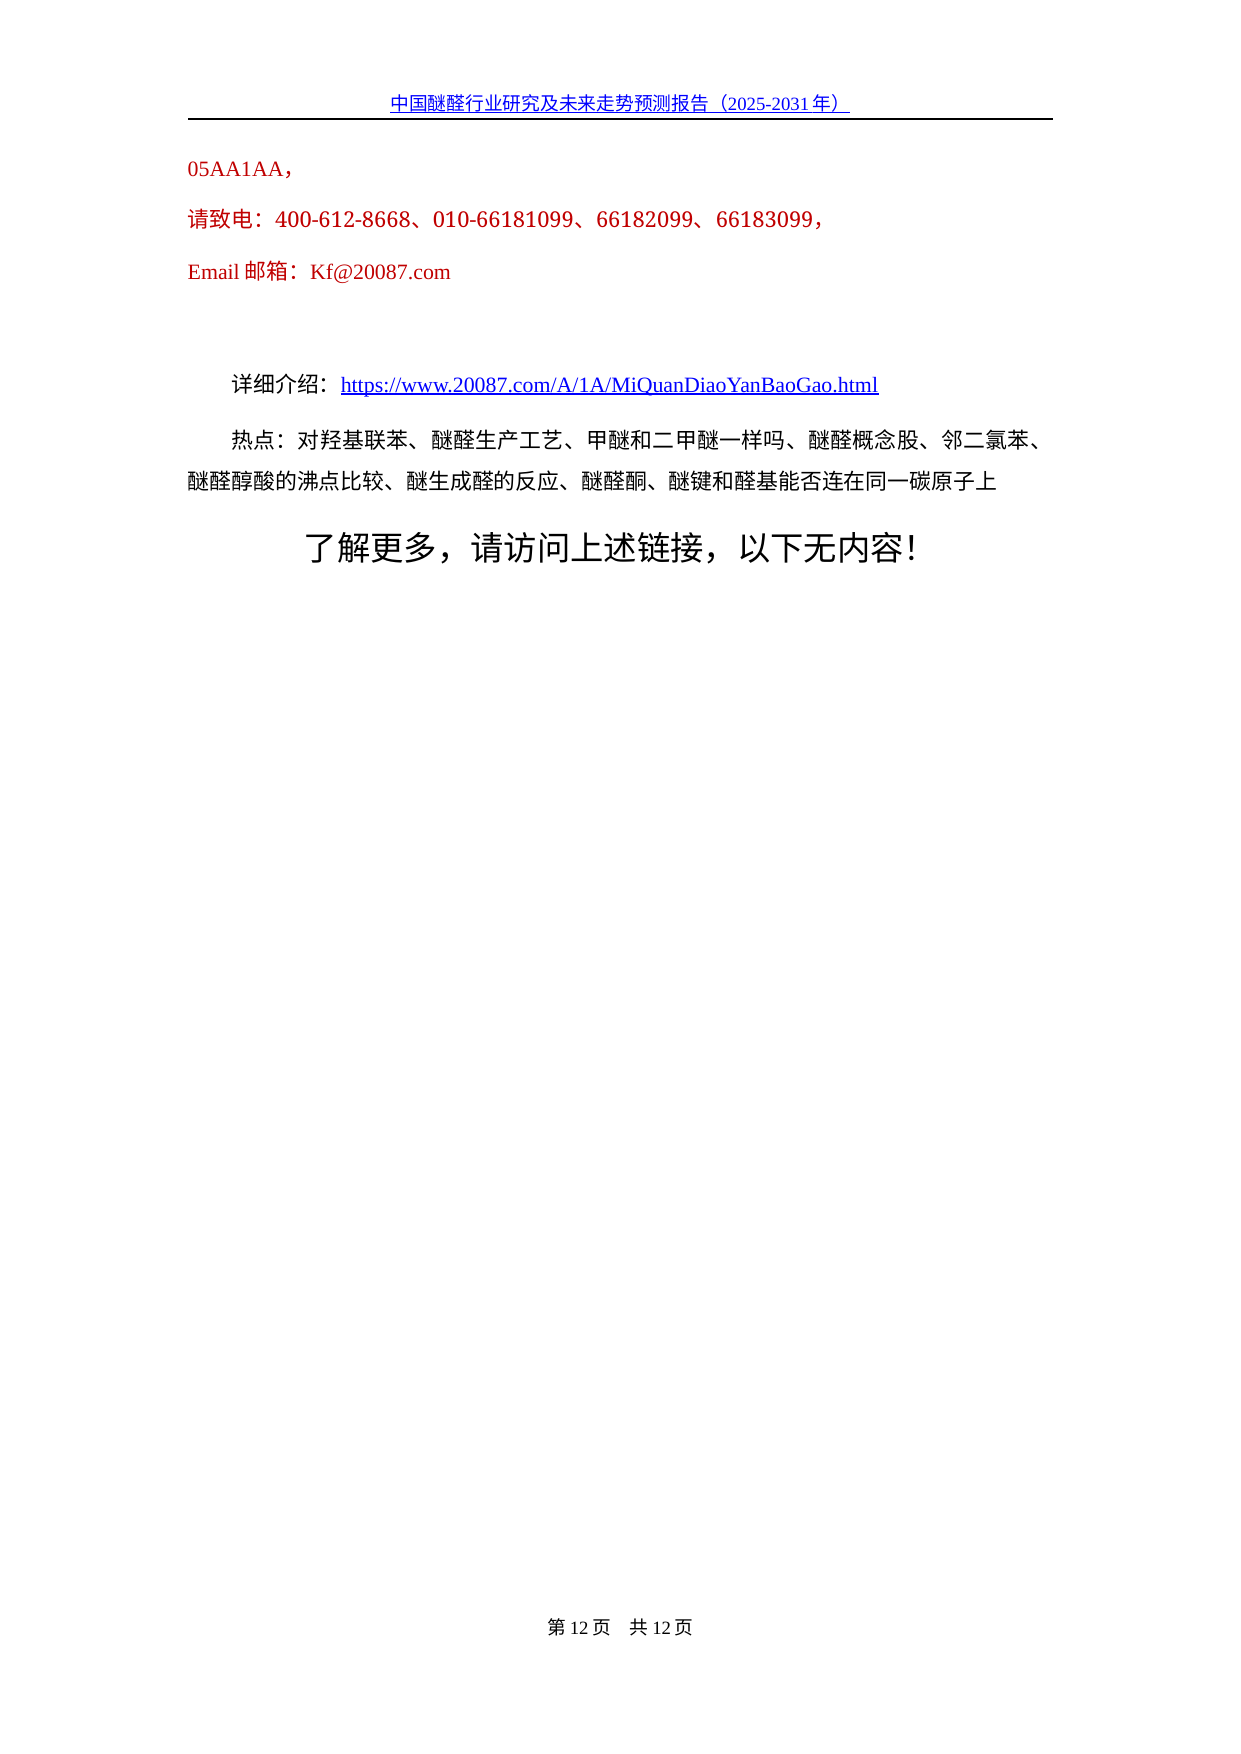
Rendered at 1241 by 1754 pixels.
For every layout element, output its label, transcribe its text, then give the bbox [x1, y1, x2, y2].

text 请致电：400-612-8668、010-66181099、66182099、66183099， [187, 202, 1053, 234]
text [187, 150, 1053, 183]
text 详细介绍：https://www.20087.com/A/1A/MiQuanDiaoYanBaoGao.html [187, 366, 1053, 399]
title 了解更多，请访问上述链接，以下无内容！ [187, 514, 1053, 579]
text Email邮箱：Kf@20087.com [187, 253, 1053, 286]
text 热点：对羟基联苯、醚醛生产工艺、甲醚和二甲醚一样吗、醚醛概念股、邻二氯苯、醚醛醇酸的沸点比较、醚生成醛的反应、醚醛酮、醚键和醛基能否连在同一碳原子上 [187, 423, 1053, 496]
